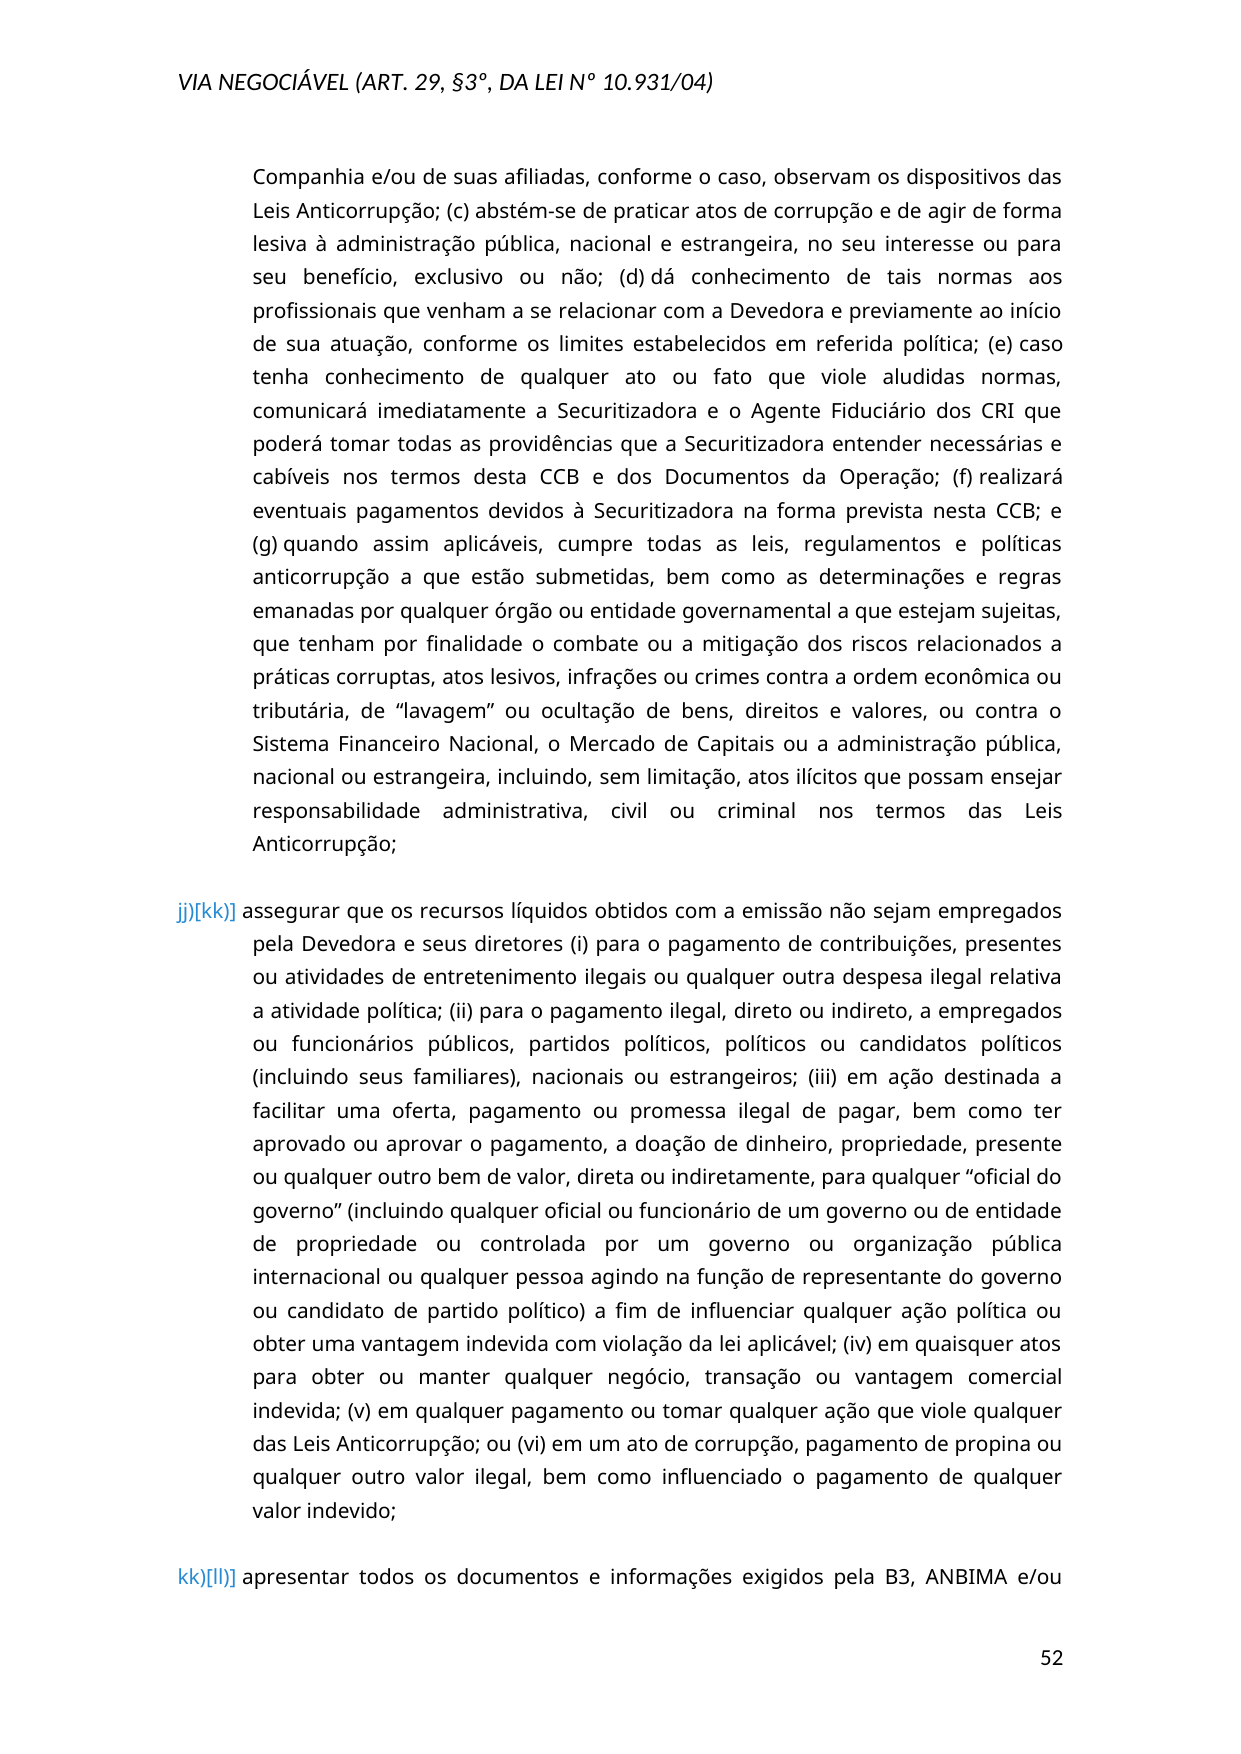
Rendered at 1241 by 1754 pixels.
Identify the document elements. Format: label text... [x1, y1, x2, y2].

list assegurar que os recursos líquidos obtidos com a emissão não sejam empregados pela Devedora e seus diretores (i) para o pagamento de contribuições, presentes ou atividades de entretenimento ilegais ou qualquer outra despesa ilegal relativa a atividade política; (ii) para o pagamento ilegal, direto ou indireto, a empregados ou funcionários públicos, partidos políticos, políticos ou candidatos políticos (incluindo seus familiares), nacionais ou estrangeiros; (iii) em ação destinada a facilitar uma oferta, pagamento ou promessa ilegal de pagar, bem como ter aprovado ou aprovar o pagamento, a doação de dinheiro, propriedade, presente ou qualquer outro bem de valor, direta ou indiretamente, para qualquer “oficial do governo” (incluindo qualquer oficial ou funcionário de um governo ou de entidade de propriedade ou controlada por um governo ou organização pública internacional ou qualquer pessoa agindo na função de representante do governo ou candidato de partido político) a fim de influenciar qualquer ação política ou obter uma vantagem indevida com violação da lei aplicável; (iv) em quaisquer atos para obter ou manter qualquer negócio, transação ou vantagem comercial indevida; (v) em qualquer pagamento ou tomar qualquer ação que viole qualquer das Leis Anticorrupção; ou (vi) em um ato de corrupção, pagamento de propina ou qualquer outro valor ilegal, bem como influenciado o pagamento de qualquer valor indevido; [177, 891, 1063, 1525]
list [177, 158, 1063, 858]
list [177, 1558, 1063, 1591]
